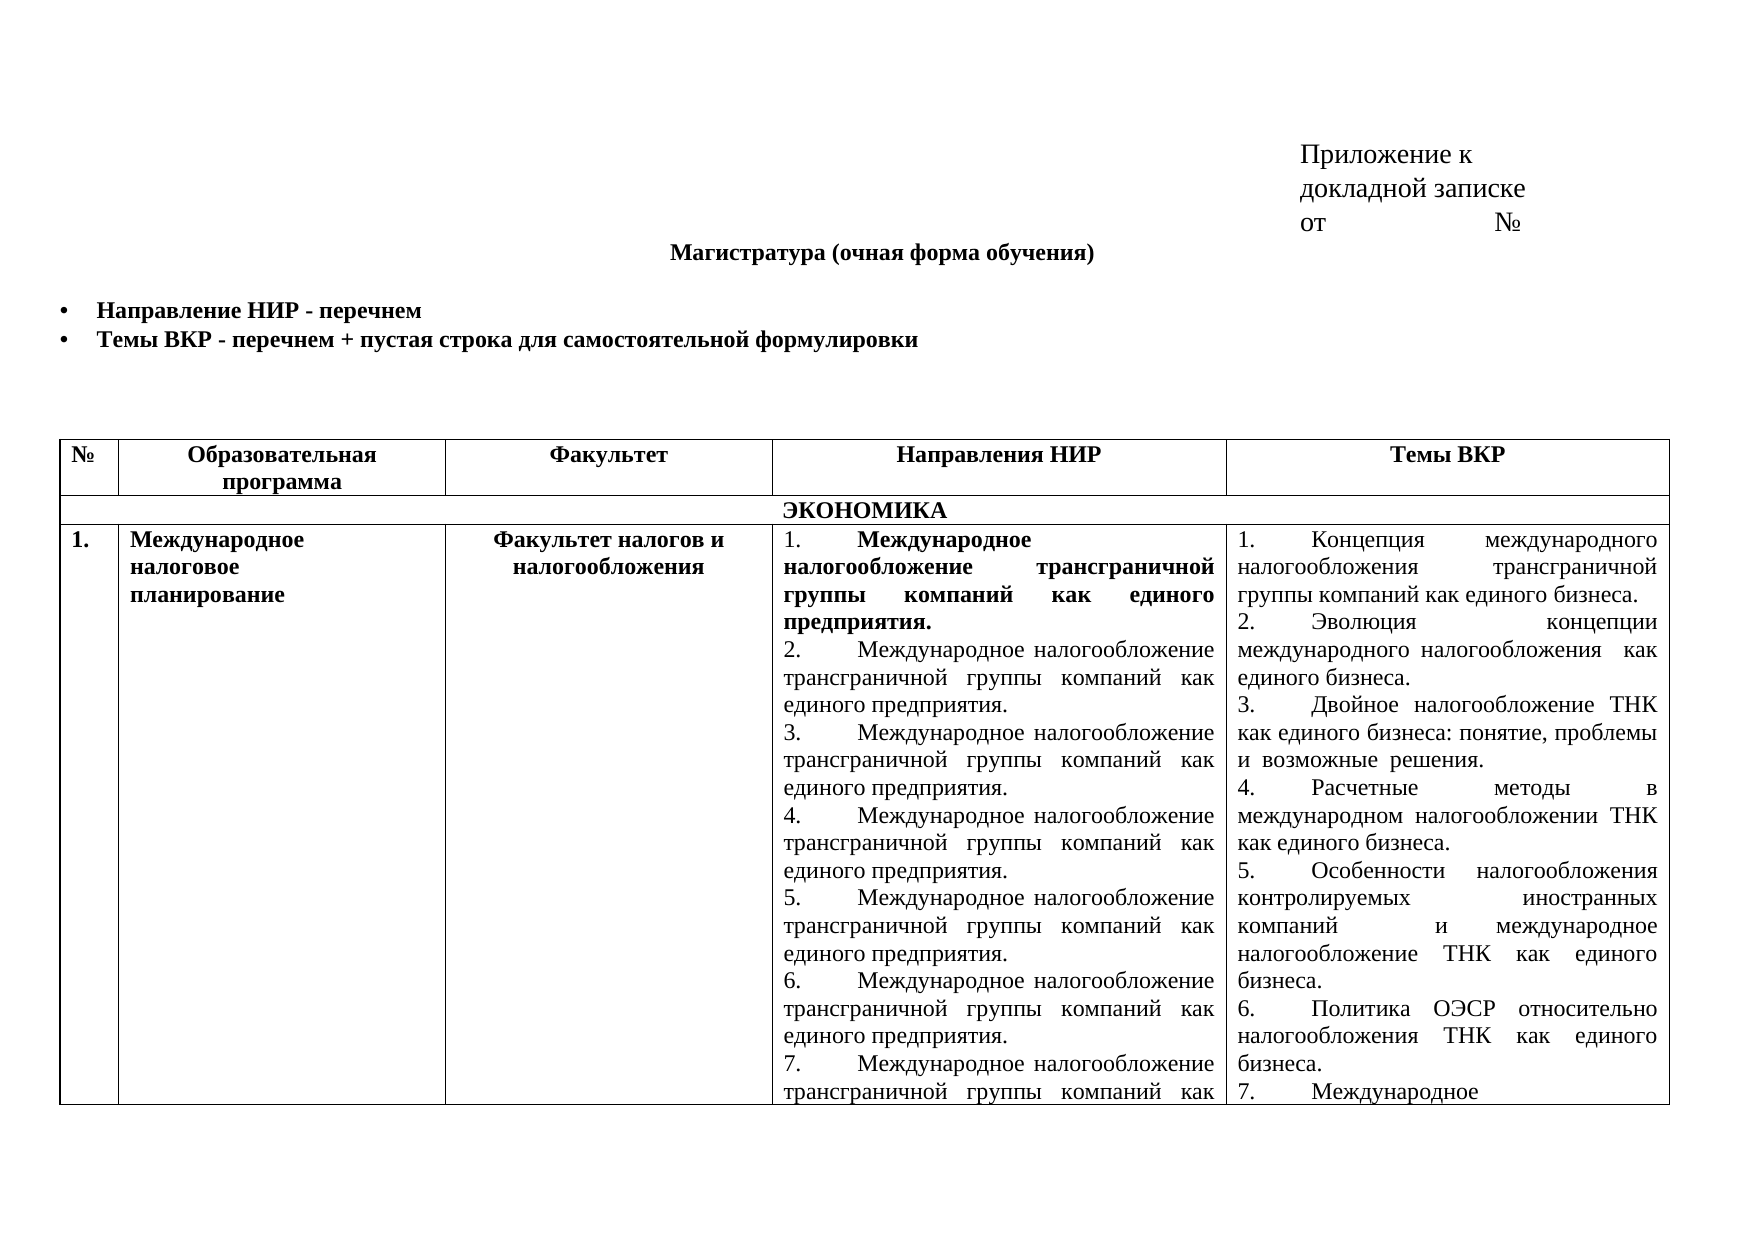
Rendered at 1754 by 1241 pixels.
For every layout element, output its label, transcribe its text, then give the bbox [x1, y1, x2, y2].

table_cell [446, 525, 772, 1104]
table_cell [119, 525, 445, 1104]
table_cell ЭКОНОМИКА [61, 496, 1669, 523]
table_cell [773, 525, 1226, 1104]
table_header Факультет [446, 440, 772, 495]
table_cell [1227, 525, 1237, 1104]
table_header Образовательная программа [119, 440, 445, 495]
table_header Направления НИР [773, 440, 1226, 495]
text Магистратура (очная форма обучения) [70, 238, 1694, 266]
text от № [1300, 204, 1605, 238]
table_header Темы ВКР [1227, 440, 1669, 495]
list Темы ВКР - перечнем + пустая строка для самостоятельной формулировки [59, 324, 1694, 353]
text Приложение к докладной записке [1300, 137, 1605, 204]
table_header № [61, 440, 118, 495]
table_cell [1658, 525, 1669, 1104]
list Направление НИР - перечнем [59, 296, 1694, 324]
table_cell 1. [61, 525, 118, 1104]
